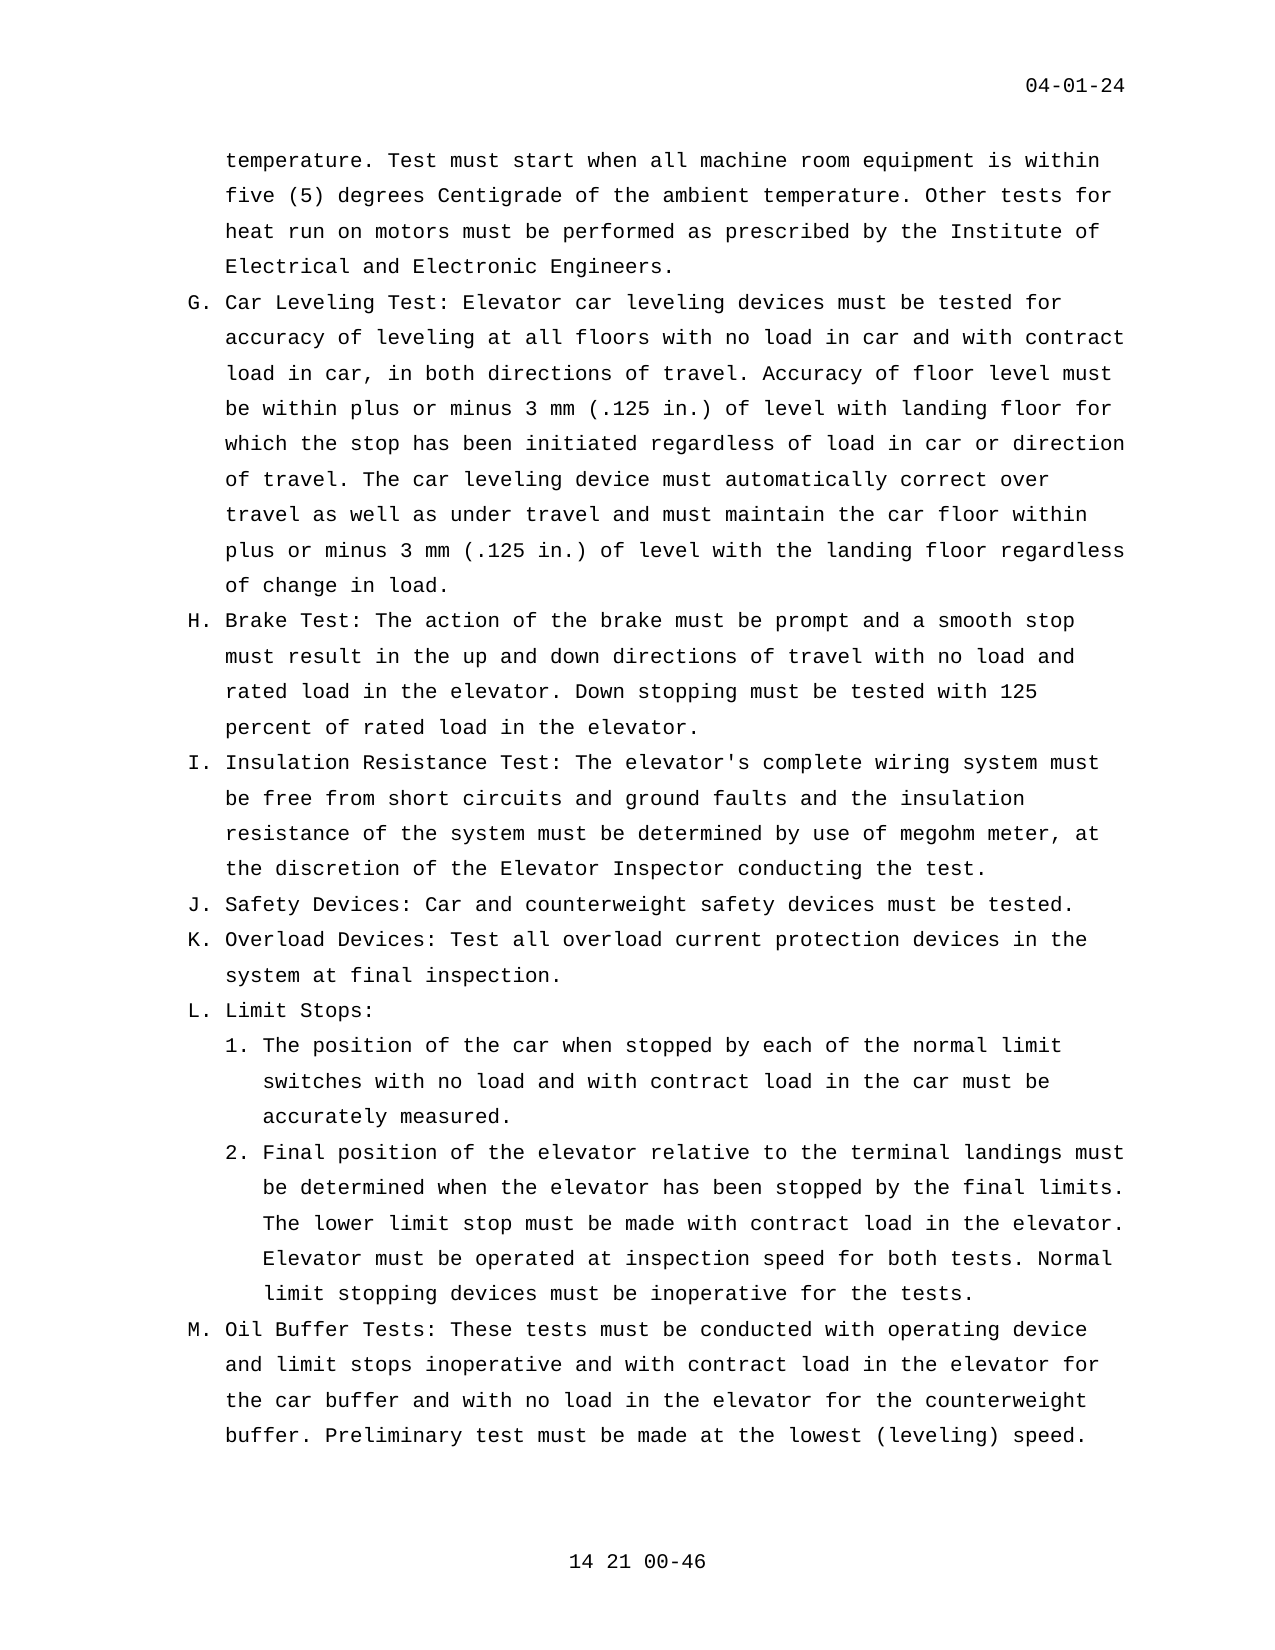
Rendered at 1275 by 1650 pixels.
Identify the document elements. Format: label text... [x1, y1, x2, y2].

text J. Safety Devices: Car and counterweight safety devices must be tested. [187, 894, 1125, 917]
text H. Brake Test: The action of the brake must be prompt and a smooth stop must result in the up and down directions of travel with no load and rated load in the elevator. Down stopping must be tested with 125 percent of rated load in the elevator. [187, 610, 1125, 740]
text L. Limit Stops: [187, 1000, 1125, 1024]
text G. Car Leveling Test: Elevator car leveling devices must be tested for accuracy of leveling at all floors with no load in car and with contract load in car, in both directions of travel. Accuracy of floor level must be within plus or minus 3 mm (.125 in.) of level with landing floor for which the stop has been initiated regardless of load in car or direction of travel. The car leveling device must automatically correct over travel as well as under travel and must maintain the car floor within plus or minus 3 mm (.125 in.) of level with the landing floor regardless of change in load. [187, 292, 1125, 599]
text 2. Final position of the elevator relative to the terminal landings must be determined when the elevator has been stopped by the final limits. The lower limit stop must be made with contract load in the elevator. Elevator must be operated at inspection speed for both tests. Normal limit stopping devices must be inoperative for the tests. [225, 1142, 1125, 1307]
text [187, 1319, 1125, 1449]
text 1. The position of the car when stopped by each of the normal limit switches with no load and with contract load in the car must be accurately measured. [225, 1035, 1125, 1130]
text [187, 150, 1125, 280]
text K. Overload Devices: Test all overload current protection devices in the system at final inspection. [187, 929, 1125, 988]
text I. Insulation Resistance Test: The elevator's complete wiring system must be free from short circuits and ground faults and the insulation resistance of the system must be determined by use of megohm meter, at the discretion of the Elevator Inspector conducting the test. [187, 752, 1125, 882]
